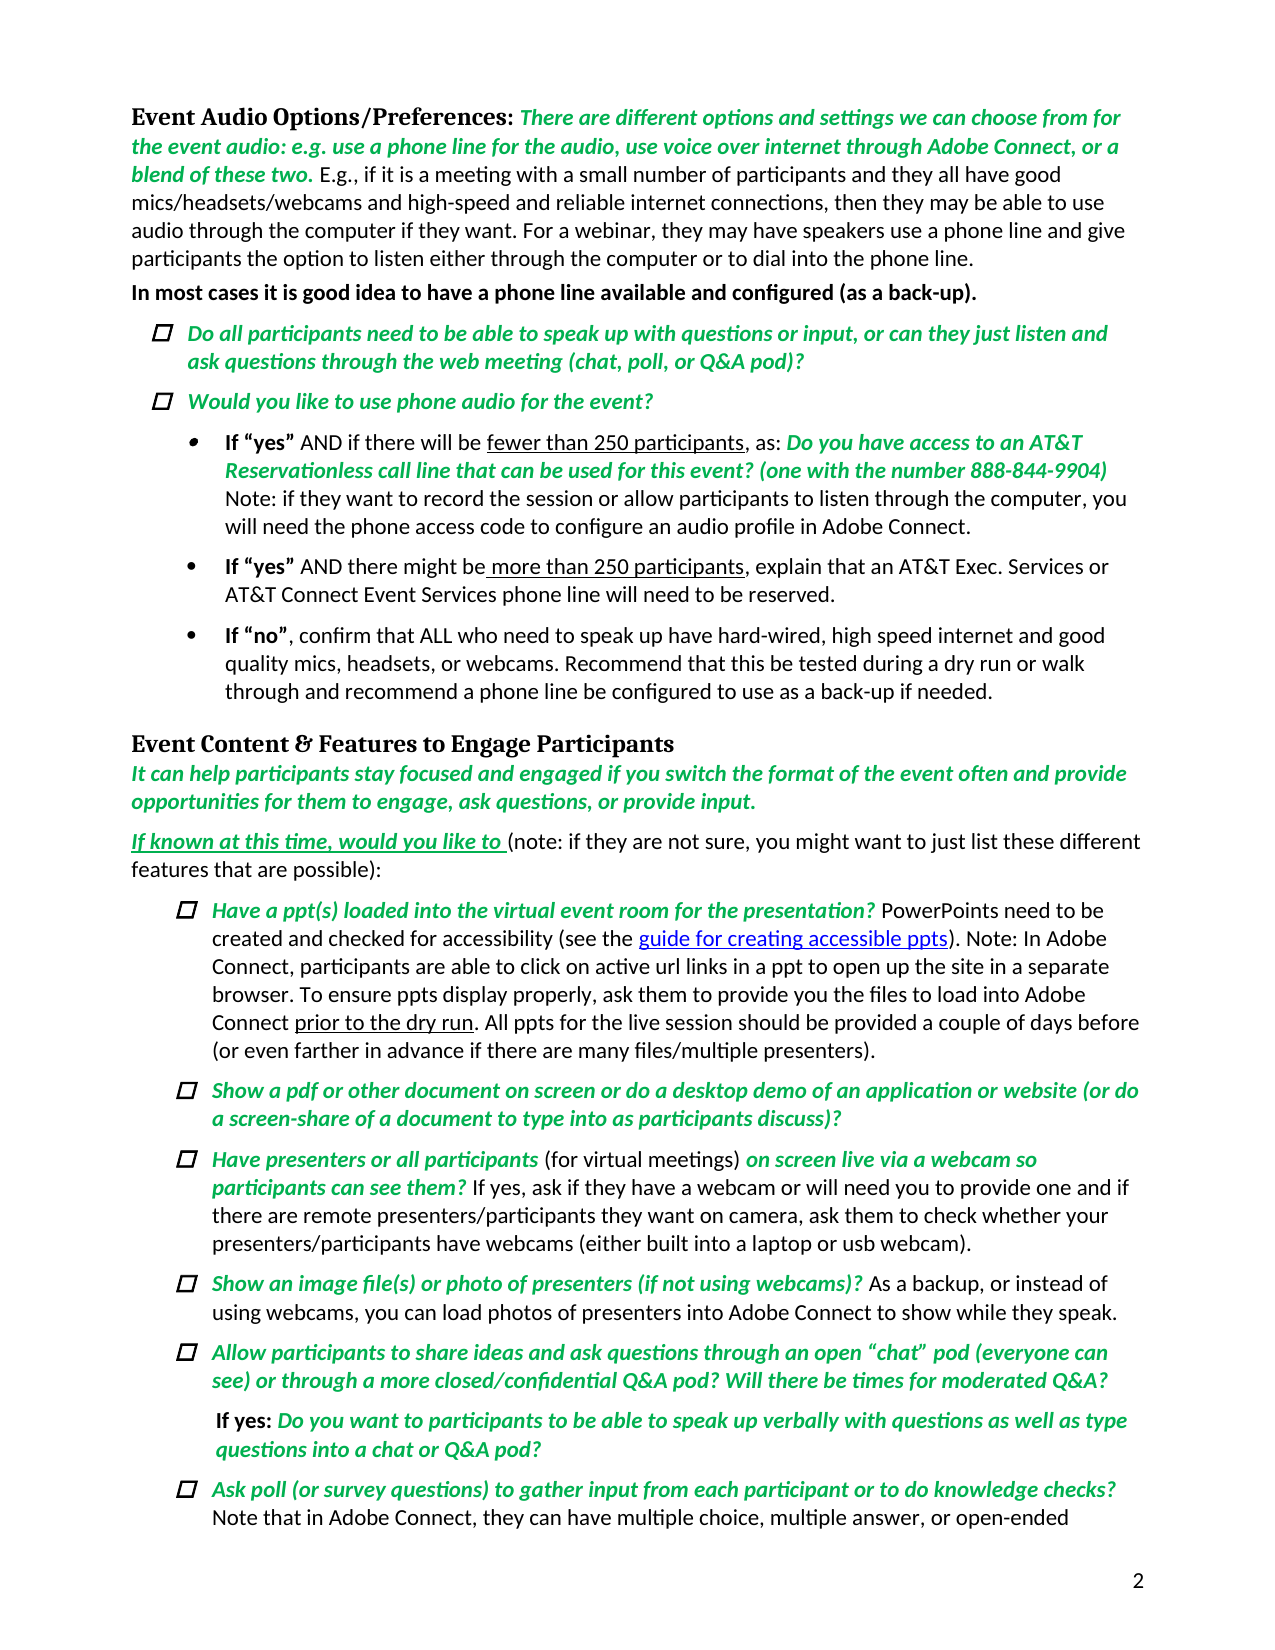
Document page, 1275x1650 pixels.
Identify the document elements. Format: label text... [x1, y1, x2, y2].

text If known at this time, would you like to (note: if they are not sure, you might want to just list these different features that are possible): [131, 827, 1144, 883]
list Show a pdf or other document on screen or do a desktop demo of an application or website (or do a screen-share of a document to type into as participants discuss)? [174, 1076, 1144, 1132]
text In most cases it is good idea to have a phone line available and configured (as a back-up). [131, 278, 1144, 306]
list Do all participants need to be able to speak up with questions or input, or can they just listen and ask questions through the web meeting (chat, poll, or Q&A pod)? [150, 319, 1144, 375]
list If “yes” AND there might be more than 250 participants, explain that an AT&T Exec. Services or AT&T Connect Event Services phone line will need to be reserved. [187, 552, 1144, 608]
text If yes: Do you want to participants to be able to speak up verbally with questions as well as type questions into a chat or Q&A pod? [216, 1407, 1144, 1463]
list If “no”, confirm that ALL who need to speak up have hard-wired, high speed internet and good quality mics, headsets, or webcams. Recommend that this be tested during a dry run or walk through and recommend a phone line be configured to use as a back-up if needed. [187, 621, 1144, 705]
list Show an image file(s) or photo of presenters (if not using webcams)? As a backup, or instead of using webcams, you can load photos of presenters into Adobe Connect to show while they speak. [174, 1269, 1144, 1326]
text Event Audio Options/Preferences: There are different options and settings we can choose from for the event audio: e.g. use a phone line for the audio, use voice over internet through Adobe Connect, or a blend of these two. E.g., if it is a meeting with a small number of participants and they all have good mics/headsets/webcams and high-speed and reliable internet connections, then they may be able to use audio through the computer if they want. For a webinar, they may have speakers use a phone line and give participants the option to listen either through the computer or to dial into the phone line. [131, 103, 1144, 272]
list Allow participants to share ideas and ask questions through an open “chat” pod (everyone can see) or through a more closed/confidential Q&A pod? Will there be times for moderated Q&A? [174, 1338, 1144, 1394]
list Have presenters or all participants (for virtual meetings) on screen live via a webcam so participants can see them? If yes, ask if they have a webcam or will need you to provide one and if there are remote presenters/participants they want on camera, ask them to check whether your presenters/participants have webcams (either built into a laptop or usb webcam). [174, 1145, 1144, 1257]
subtitle Event Content & Features to Engage Participants [131, 730, 1144, 759]
list Would you like to use phone audio for the event? [150, 387, 1144, 415]
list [174, 1475, 1144, 1531]
list Have a ppt(s) loaded into the virtual event room for the presentation? PowerPoints need to be created and checked for accessibility (see the guide for creating accessible ppts). Note: In Adobe Connect, participants are able to click on active url links in a ppt to open up the site in a separate browser. To ensure ppts display properly, ask them to provide you the files to load into Adobe Connect prior to the dry run. All ppts for the live session should be provided a couple of days before (or even farther in advance if there are many files/multiple presenters). [174, 896, 1144, 1064]
text It can help participants stay focused and engaged if you switch the format of the event often and provide opportunities for them to engage, ask questions, or provide input. [131, 759, 1144, 815]
list If “yes” AND if there will be fewer than 250 participants, as: Do you have access to an AT&T Reservationless call line that can be used for this event? (one with the number 888-844-9904) Note: if they want to record the session or allow participants to listen through the computer, you will need the phone access code to configure an audio profile in Adobe Connect. [187, 428, 1144, 540]
